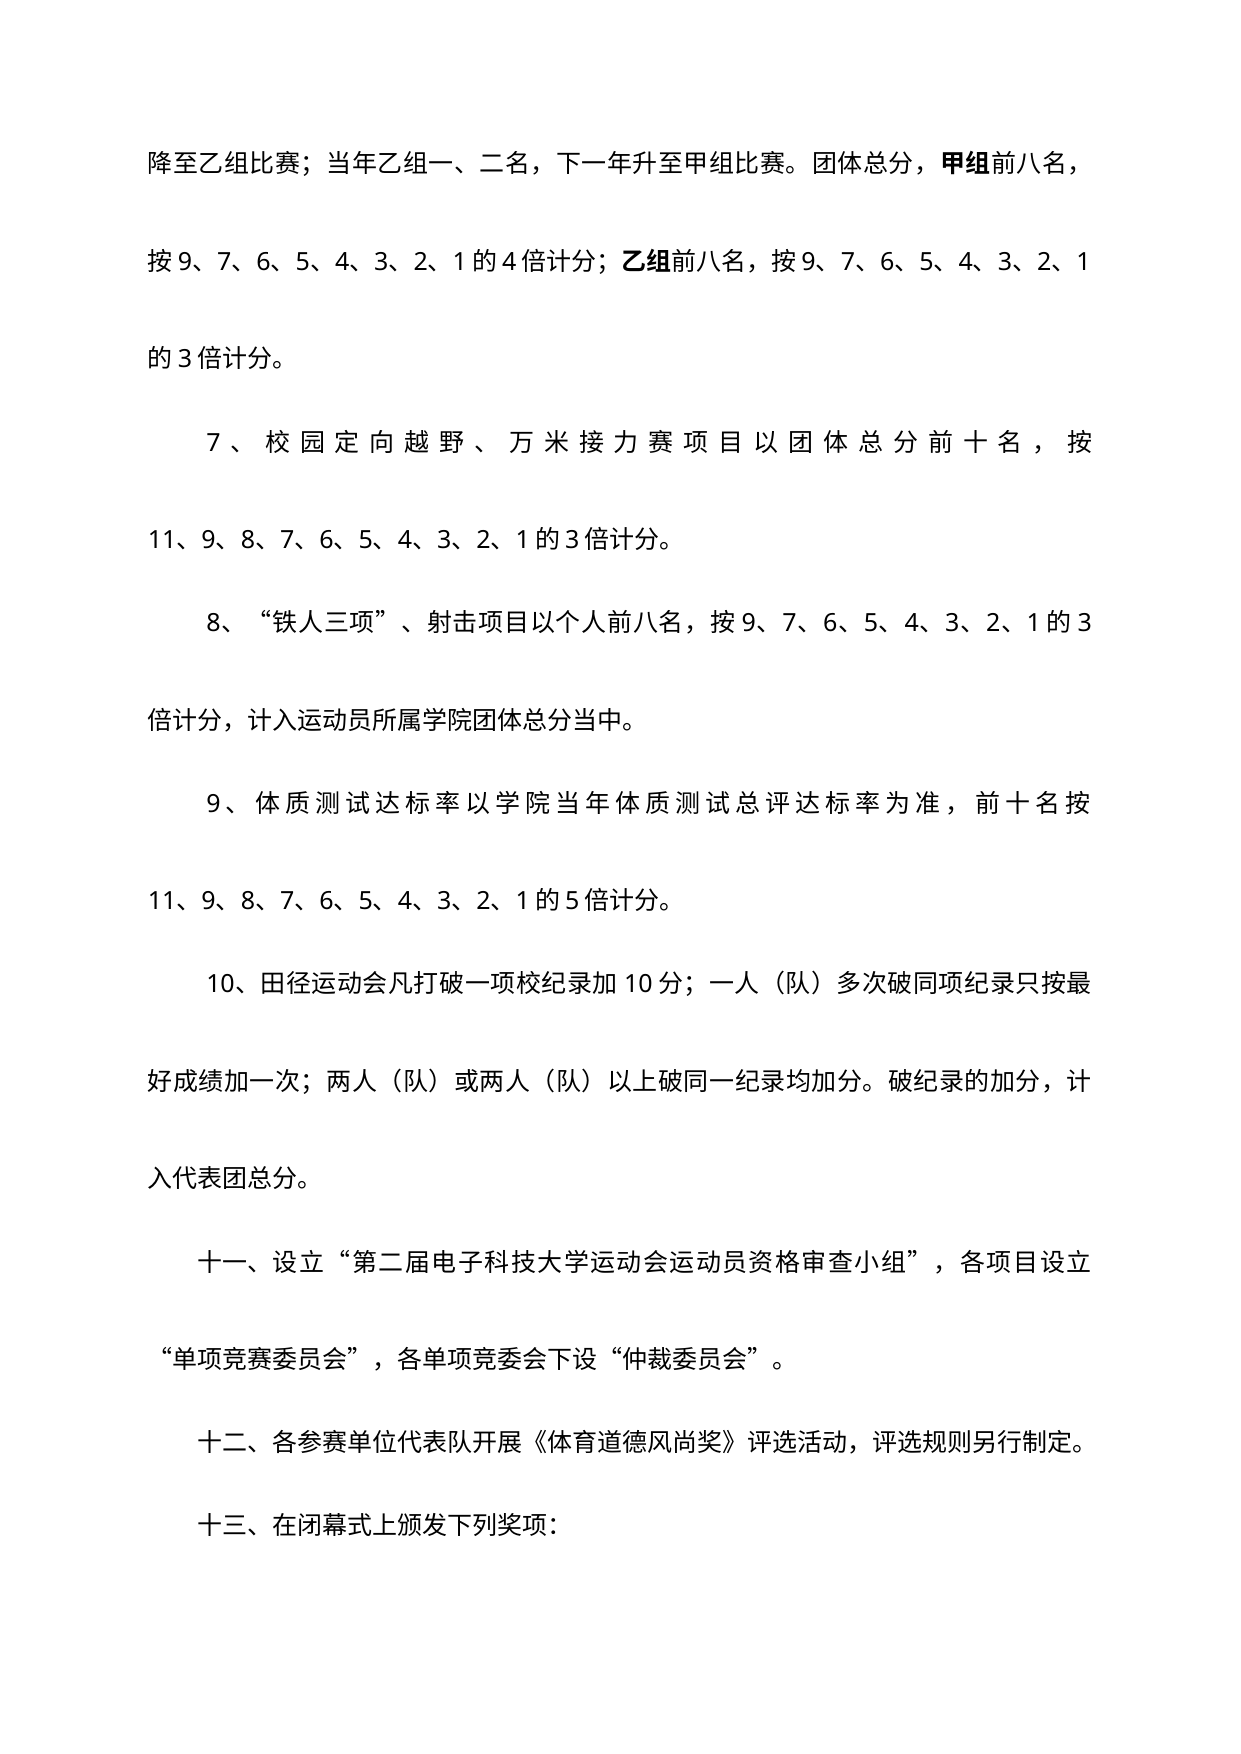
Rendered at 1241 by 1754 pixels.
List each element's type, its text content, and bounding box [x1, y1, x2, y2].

text 10、田径运动会凡打破一项校纪录加10分；一人（队）多次破同项纪录只按最好成绩加一次；两人（队）或两人（队）以上破同一纪录均加分。破纪录的加分，计入代表团总分。 [148, 949, 1093, 1209]
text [148, 129, 1093, 389]
list 各参赛单位代表队开展《体育道德风尚奖》评选活动，评选规则另行制定。 [148, 1408, 1093, 1473]
text 8、“铁人三项”、射击项目以个人前八名，按9、7、6、5、4、3、2、1的3倍计分，计入运动员所属学院团体总分当中。 [148, 588, 1093, 751]
list 在闭幕式上颁发下列奖项： [148, 1491, 1093, 1556]
list 设立“第二届电子科技大学运动会运动员资格审查小组”，各项目设立“单项竞赛委员会”，各单项竞委会下设“仲裁委员会”。 [148, 1228, 1093, 1390]
text 9、体质测试达标率以学院当年体质测试总评达标率为准，前十名按11、9、8、7、6、5、4、3、2、1的5倍计分。 [148, 769, 1093, 931]
text 7、校园定向越野、万米接力赛项目以团体总分前十名，按11、9、8、7、6、5、4、3、2、1的3倍计分。 [148, 408, 1093, 570]
